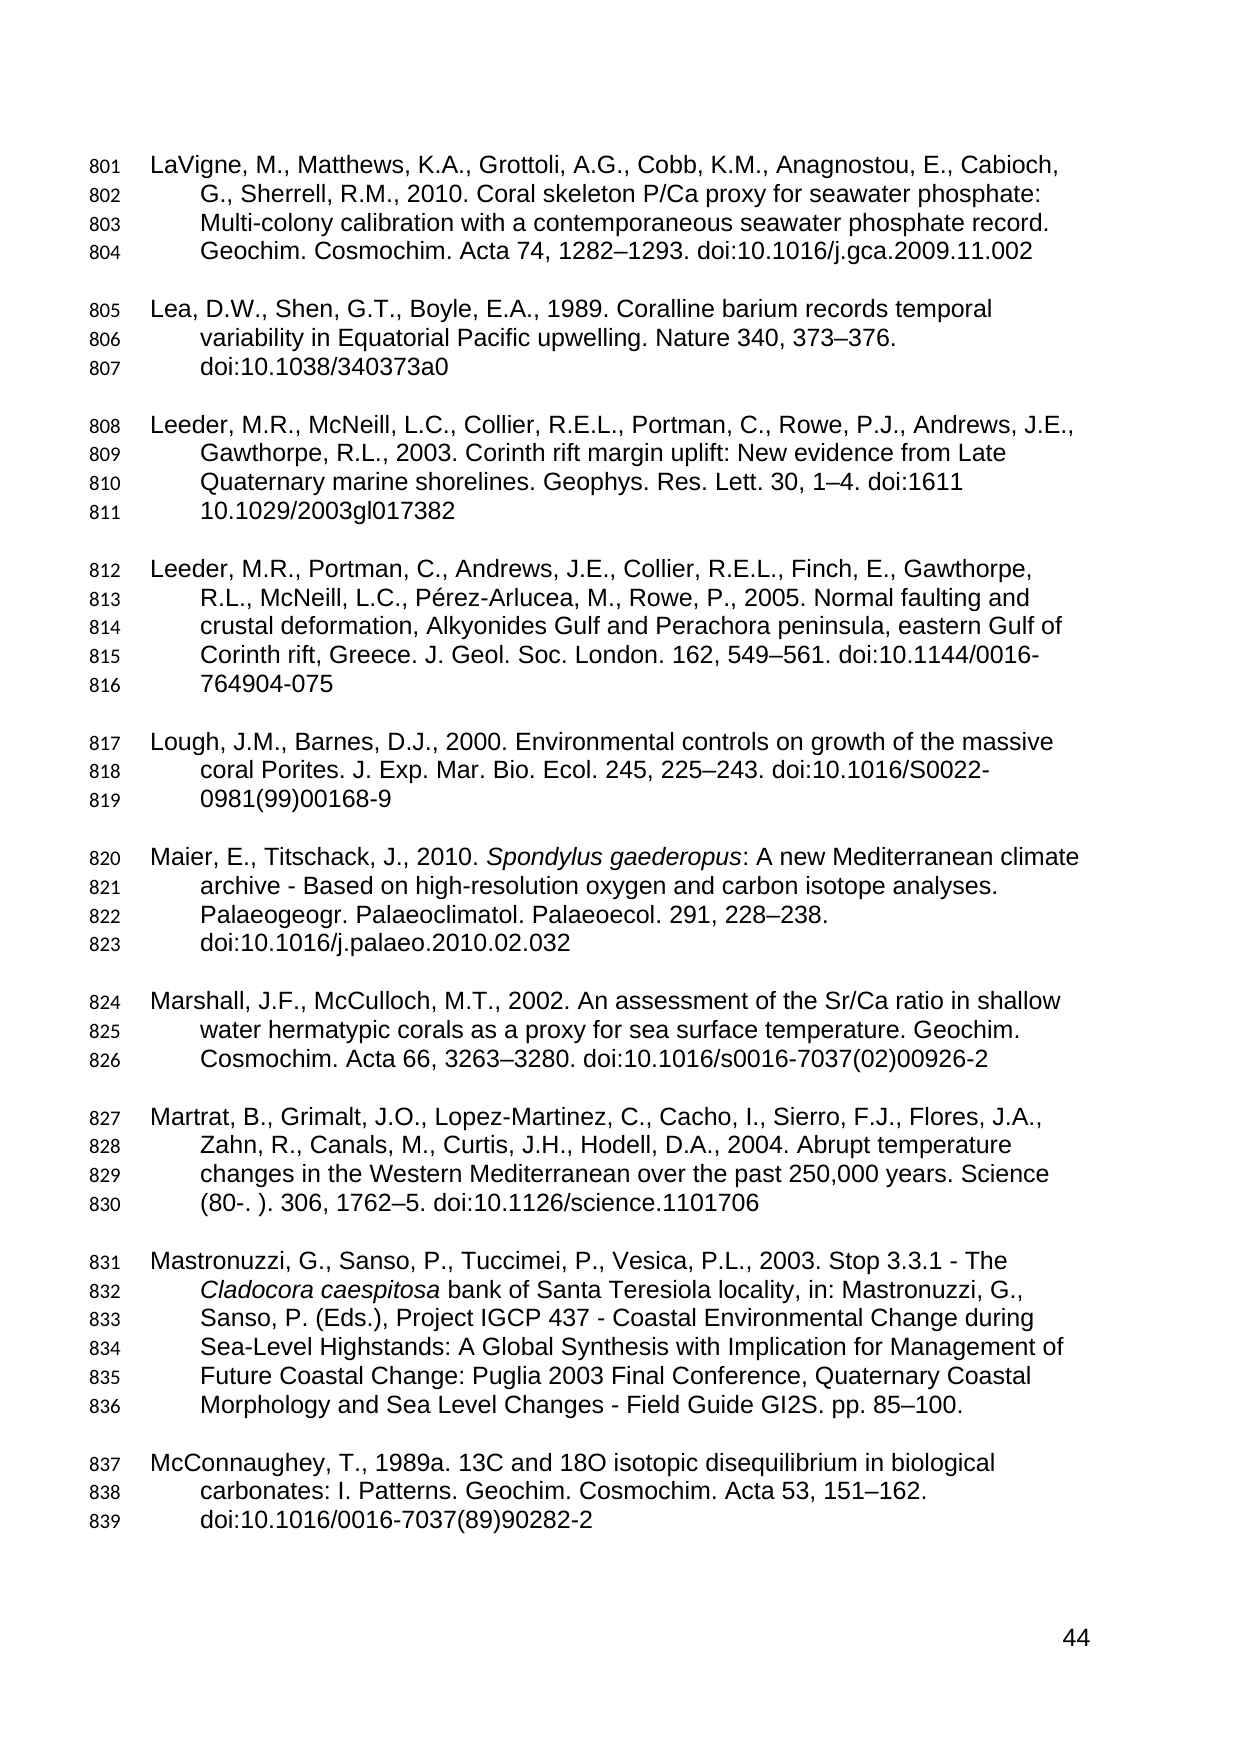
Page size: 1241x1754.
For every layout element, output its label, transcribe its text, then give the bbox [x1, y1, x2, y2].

text Maier, E., Titschack, J., 2010. Spondylus gaederopus: A new Mediterranean climate archive - Based on high-resolution oxygen and carbon isotope analyses. Palaeogeogr. Palaeoclimatol. Palaeoecol. 291, 228–238. doi:10.1016/j.palaeo.2010.02.032 [150, 842, 1090, 957]
text Martrat, B., Grimalt, J.O., Lopez-Martinez, C., Cacho, I., Sierro, F.J., Flores, J.A., Zahn, R., Canals, M., Curtis, J.H., Hodell, D.A., 2004. Abrupt temperature changes in the Western Mediterranean over the past 250,000 years. Science (80-. ). 306, 1762–5. doi:10.1126/science.1101706 [150, 1102, 1090, 1217]
text Leeder, M.R., McNeill, L.C., Collier, R.E.L., Portman, C., Rowe, P.J., Andrews, J.E., Gawthorpe, R.L., 2003. Corinth rift margin uplift: New evidence from Late Quaternary marine shorelines. Geophys. Res. Lett. 30, 1–4. doi:1611 10.1029/2003gl017382 [150, 409, 1090, 524]
text Lea, D.W., Shen, G.T., Boyle, E.A., 1989. Coralline barium records temporal variability in Equatorial Pacific upwelling. Nature 340, 373–376. doi:10.1038/340373a0 [150, 294, 1090, 380]
text Mastronuzzi, G., Sanso, P., Tuccimei, P., Vesica, P.L., 2003. Stop 3.3.1 - The Cladocora caespitosa bank of Santa Teresiola locality, in: Mastronuzzi, G., Sanso, P. (Eds.), Project IGCP 437 - Coastal Environmental Change during Sea-Level Highstands: A Global Synthesis with Implication for Management of Future Coastal Change: Puglia 2003 Final Conference, Quaternary Coastal Morphology and Sea Level Changes - Field Guide GI2S. pp. 85–100. [150, 1246, 1090, 1418]
text McConnaughey, T., 1989a. 13C and 18O isotopic disequilibrium in biological carbonates: I. Patterns. Geochim. Cosmochim. Acta 53, 151–162. doi:10.1016/0016-7037(89)90282-2 [150, 1447, 1090, 1534]
text Leeder, M.R., Portman, C., Andrews, J.E., Collier, R.E.L., Finch, E., Gawthorpe, R.L., McNeill, L.C., Pérez-Arlucea, M., Rowe, P., 2005. Normal faulting and crustal deformation, Alkyonides Gulf and Perachora peninsula, eastern Gulf of Corinth rift, Greece. J. Geol. Soc. London. 162, 549–561. doi:10.1144/0016-764904-075 [150, 554, 1090, 697]
text Marshall, J.F., McCulloch, M.T., 2002. An assessment of the Sr/Ca ratio in shallow water hermatypic corals as a proxy for sea surface temperature. Geochim. Cosmochim. Acta 66, 3263–3280. doi:10.1016/s0016-7037(02)00926-2 [150, 986, 1090, 1072]
text LaVigne, M., Matthews, K.A., Grottoli, A.G., Cobb, K.M., Anagnostou, E., Cabioch, G., Sherrell, R.M., 2010. Coral skeleton P/Ca proxy for seawater phosphate: Multi-colony calibration with a contemporaneous seawater phosphate record. Geochim. Cosmochim. Acta 74, 1282–1293. doi:10.1016/j.gca.2009.11.002 [150, 150, 1090, 265]
text Lough, J.M., Barnes, D.J., 2000. Environmental controls on growth of the massive coral Porites. J. Exp. Mar. Bio. Ecol. 245, 225–243. doi:10.1016/S0022-0981(99)00168-9 [150, 727, 1090, 813]
